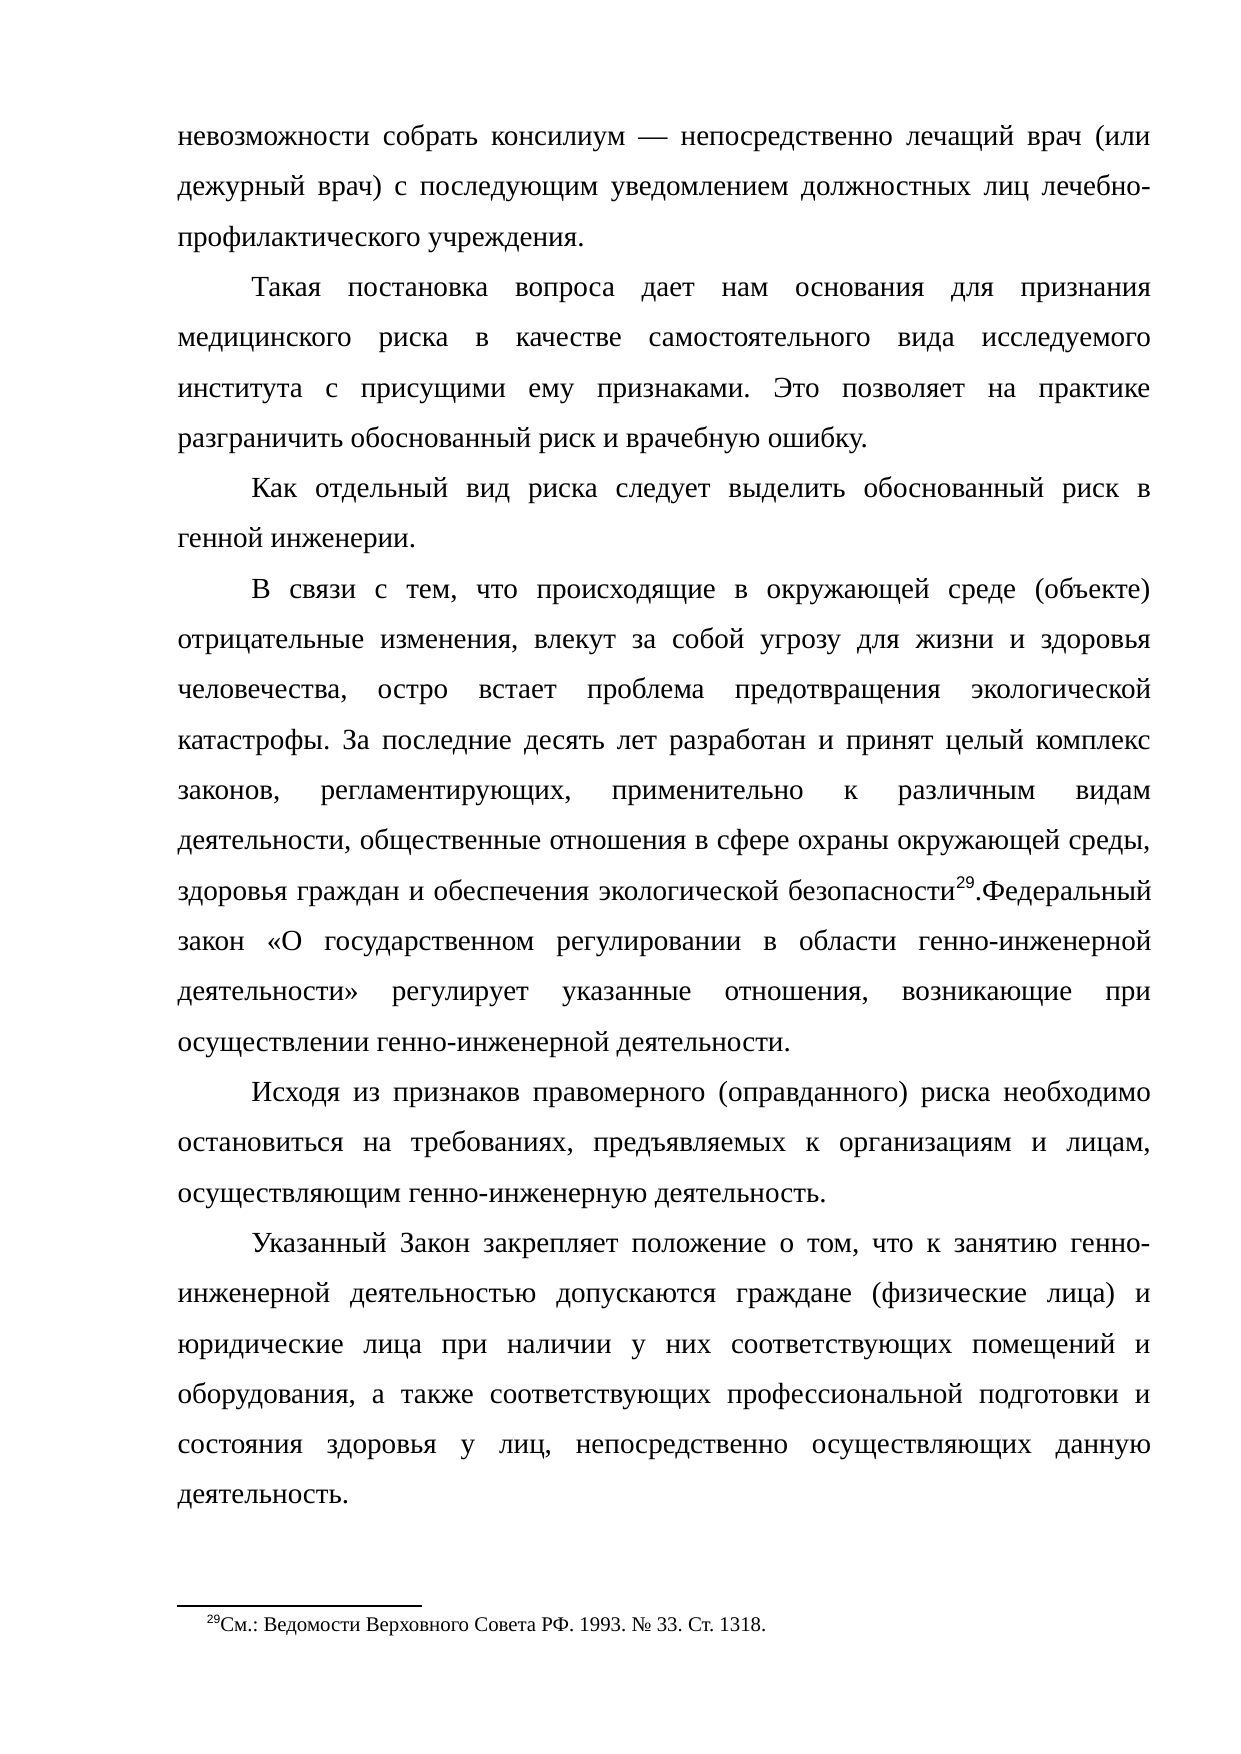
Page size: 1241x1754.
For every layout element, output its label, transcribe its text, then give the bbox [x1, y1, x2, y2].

text В связи с тем, что происходящие в окружающей среде (объекте) отрицательные изменения, влекут за собой угрозу для жизни и здоровья человечества, остро встает проблема предотвращения экологической катастрофы. За последние десять лет разработан и принят целый комплекс законов, регламентирующих, применительно к различным видам деятельности, общественные отношения в сфере охраны окружающей среды, здоровья граждан и обеспечения экологической безопасности.Федеральный закон «О государственном регулировании в области генно-инженерной деятельности» регулирует указанные отношения, возникающие при осуществлении генно-инженерной деятельности. [177, 571, 1152, 1057]
text Исходя из признаков правомерного (оправданного) риска необходимо остановиться на требованиях, предъявляемых к организациям и лицам, осуществляющим генно-инженерную деятельность. [177, 1074, 1152, 1208]
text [177, 118, 1152, 252]
text Как отдельный вид риска следует выделить обоснованный риск в генной инженерии. [177, 470, 1152, 554]
text Такая постановка вопроса дает нам основания для признания медицинского риска в качестве самостоятельного вида исследуемого института с присущими ему признаками. Это позволяет на практике разграничить обоснованный риск и врачебную ошибку. [177, 269, 1152, 453]
text Указанный Закон закрепляет положение о том, что к занятию генно-инженерной деятельностью допускаются граждане (физические лица) и юридические лица при наличии у них соответствующих помещений и оборудования, а также соответствующих профессиональной подготовки и состояния здоровья у лиц, непосредственно осуществляющих данную деятельность. [177, 1225, 1152, 1510]
